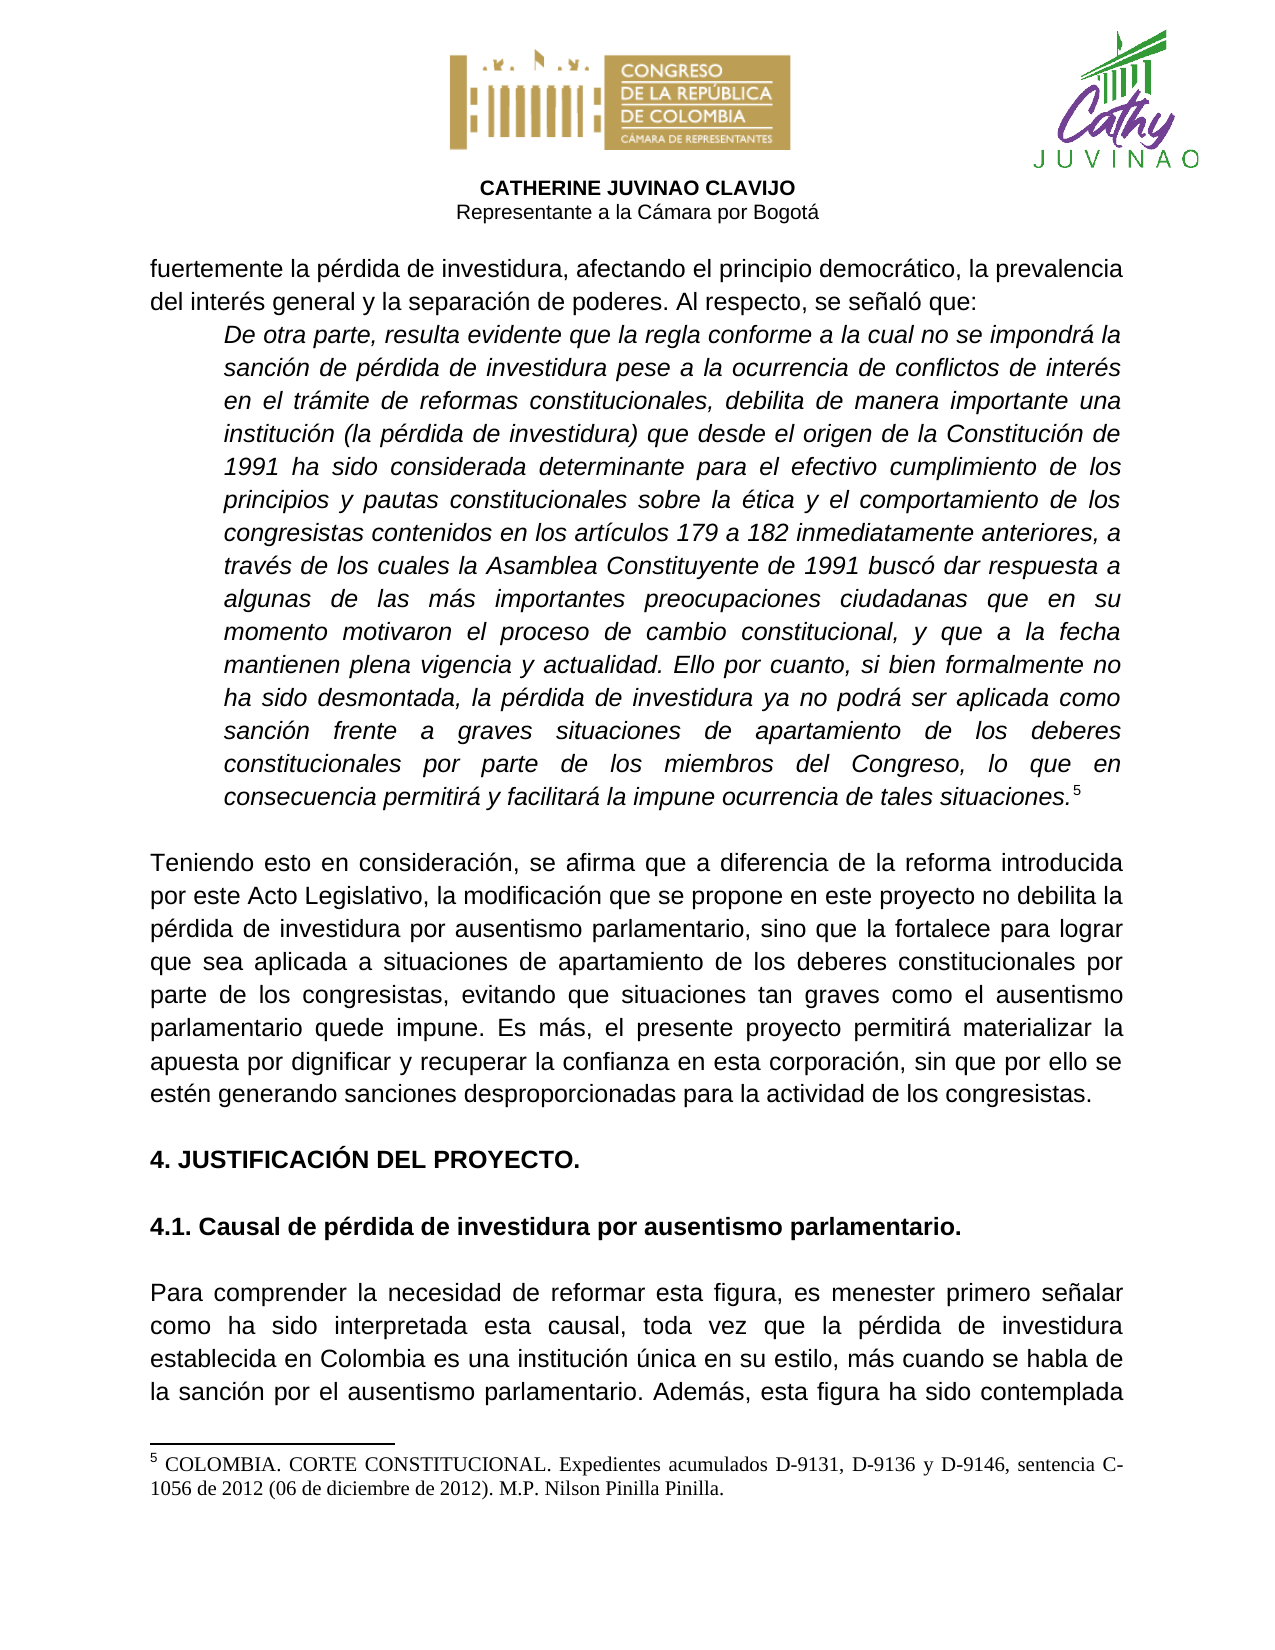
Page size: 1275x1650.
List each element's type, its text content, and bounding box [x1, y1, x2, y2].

text 4.1. Causal de pérdida de investidura por ausentismo parlamentario. [150, 1212, 1125, 1240]
text De otra parte, resulta evidente que la regla conforme a la cual no se impondrá la sanción de pérdida de investidura pese a la ocurrencia de conflictos de interés en el trámite de reformas constitucionales, debilita de manera importante una institución (la pérdida de investidura) que desde el origen de la Constitución de 1991 ha sido considerada determinante para el efectivo cumplimiento de los principios y pautas constitucionales sobre la ética y el comportamiento de los congresistas contenidos en los artículos 179 a 182 inmediatamente anteriores, a través de los cuales la Asamblea Constituyente de 1991 buscó dar respuesta a algunas de las más importantes preocupaciones ciudadanas que en su momento motivaron el proceso de cambio constitucional, y que a la fecha mantienen plena vigencia y actualidad. Ello por cuanto, si bien formalmente no ha sido desmontada, la pérdida de investidura ya no podrá ser aplicada como sanción frente a graves situaciones de apartamiento de los deberes constitucionales por parte de los miembros del Congreso, lo que en consecuencia permitirá y facilitará la impune ocurrencia de tales situaciones. [224, 320, 1125, 811]
picture [449, 49, 791, 150]
picture [1033, 29, 1199, 168]
text Teniendo esto en consideración, se afirma que a diferencia de la reforma introducida por este Acto Legislativo, la modificación que se propone en este proyecto no debilita la pérdida de investidura por ausentismo parlamentario, sino que la fortalece para lograr que sea aplicada a situaciones de apartamiento de los deberes constitucionales por parte de los congresistas, evitando que situaciones tan graves como el ausentismo parlamentario quede impune. Es más, el presente proyecto permitirá materializar la apuesta por dignificar y recuperar la confianza en esta corporación, sin que por ello se estén generando sanciones desproporcionadas para la actividad de los congresistas. [150, 848, 1125, 1108]
text 4. JUSTIFICACIÓN DEL PROYECTO. [150, 1146, 1125, 1174]
